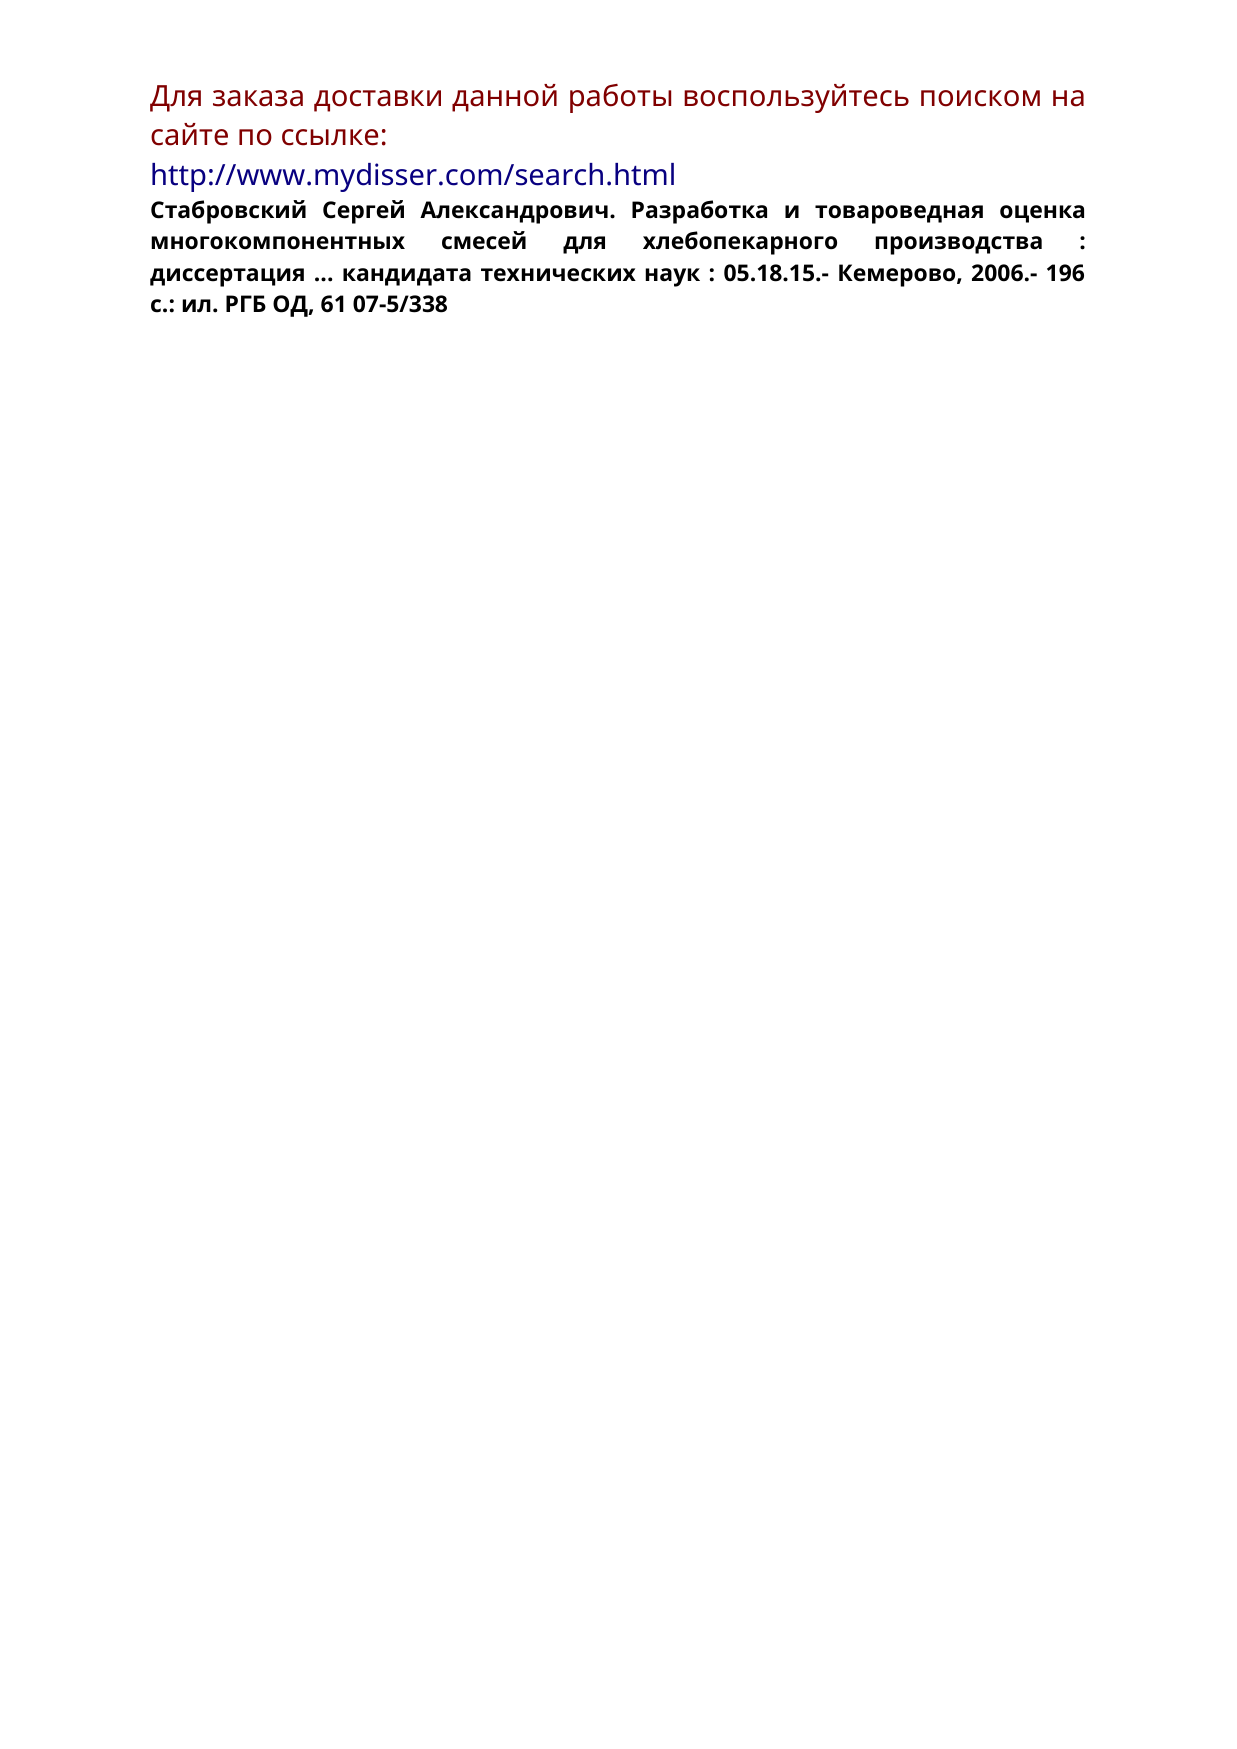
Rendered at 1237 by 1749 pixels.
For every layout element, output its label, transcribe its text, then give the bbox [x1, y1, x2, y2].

text Стабровский Сергей Александрович. Разработка и товароведная оценка многокомпонентных смесей для хлебопекарного производства : диссертация ... кандидата технических наук : 05.18.15.- Кемерово, 2006.- 196 с.: ил. РГБ ОД, 61 07-5/338 [150, 194, 1086, 319]
